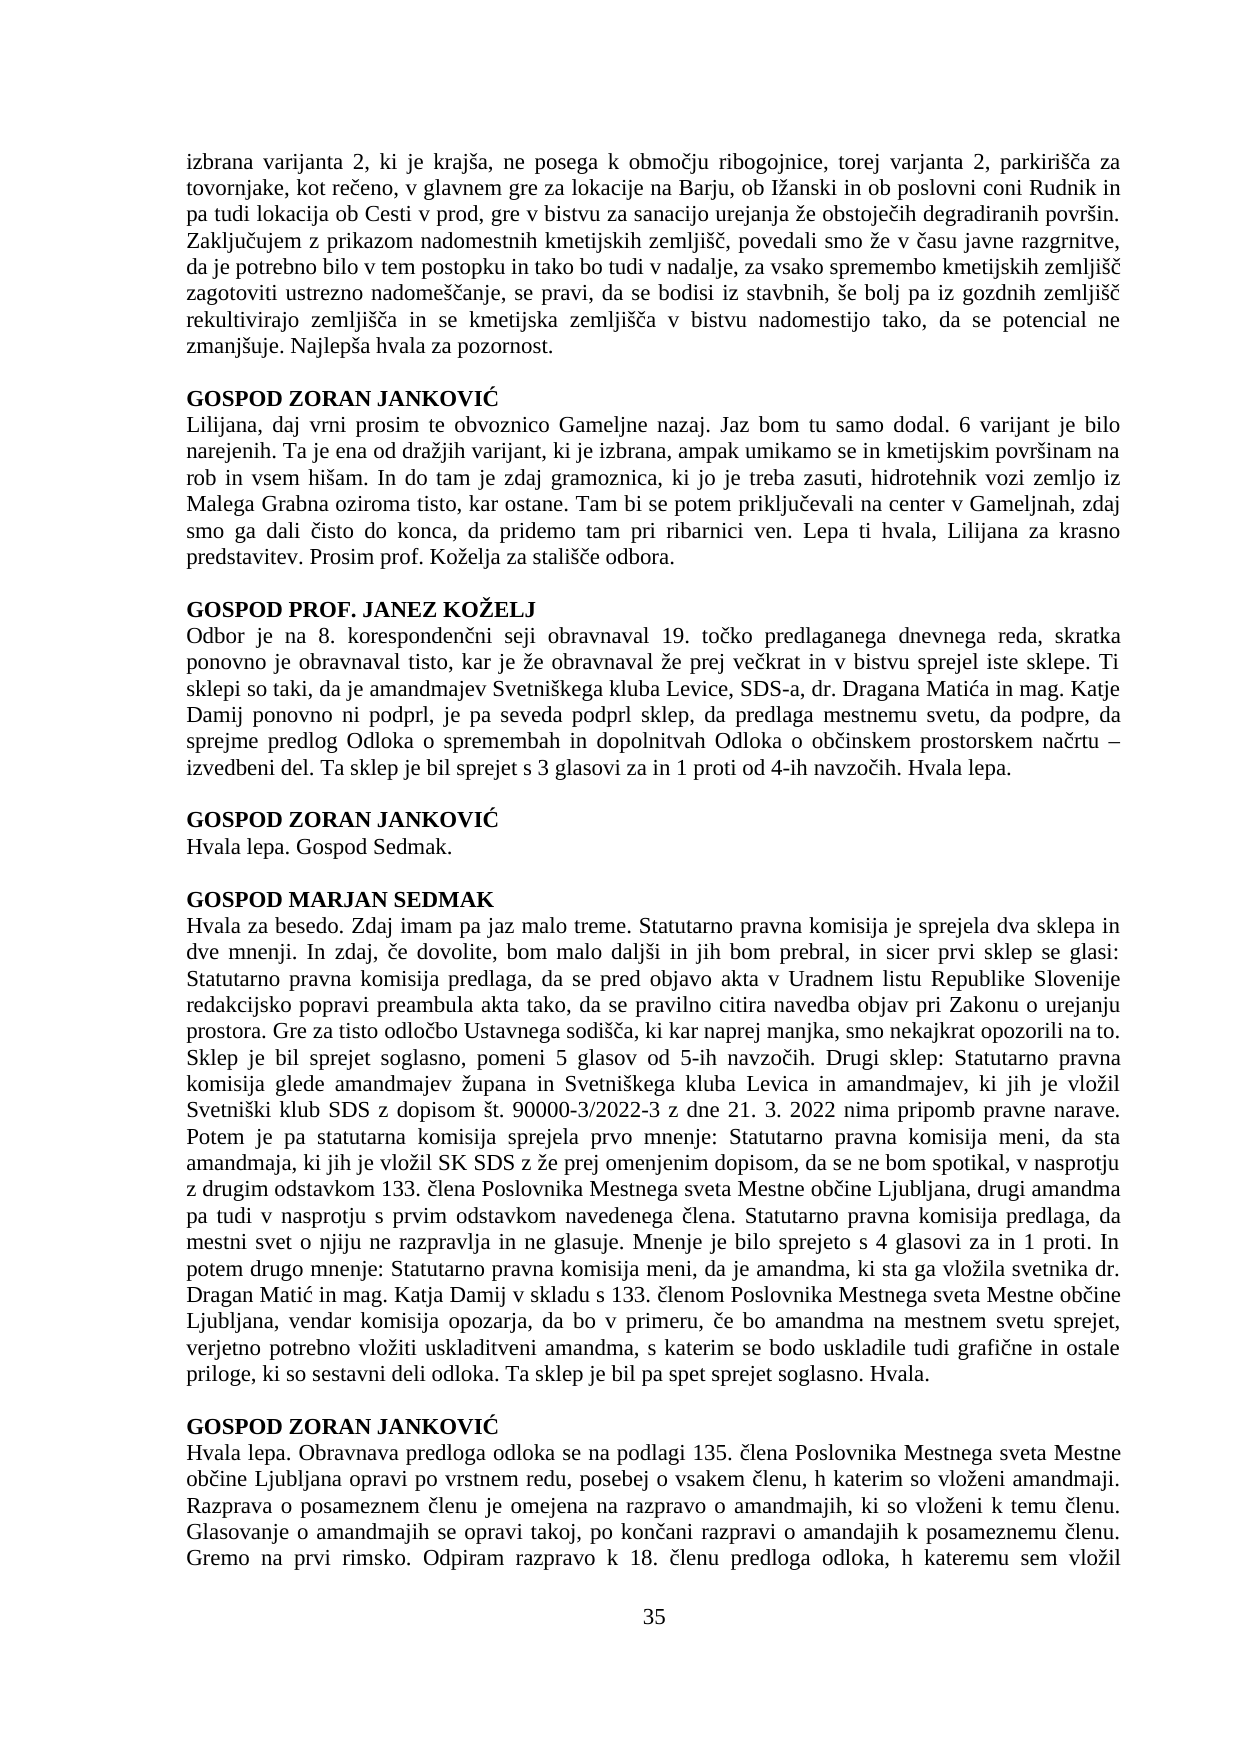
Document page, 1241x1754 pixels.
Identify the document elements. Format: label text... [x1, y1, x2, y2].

text Hvala za besedo. Zdaj imam pa jaz malo treme. Statutarno pravna komisija je sprejela dva sklepa in dve mnenji. In zdaj, če dovolite, bom malo daljši in jih bom prebral, in sicer prvi sklep se glasi: Statutarno pravna komisija predlaga, da se pred objavo akta v Uradnem listu Republike Slovenije redakcijsko popravi preambula akta tako, da se pravilno citira navedba objav pri Zakonu o urejanju prostora. Gre za tisto odločbo Ustavnega sodišča, ki kar naprej manjka, smo nekajkrat opozorili na to. Sklep je bil sprejet soglasno, pomeni 5 glasov od 5-ih navzočih. Drugi sklep: Statutarno pravna komisija glede amandmajev župana in Svetniškega kluba Levica in amandmajev, ki jih je vložil Svetniški klub SDS z dopisom št. 90000-3/2022-3 z dne 21. 3. 2022 nima pripomb pravne narave. Potem je pa statutarna komisija sprejela prvo mnenje: Statutarno pravna komisija meni, da sta amandmaja, ki jih je vložil SK SDS z že prej omenjenim dopisom, da se ne bom spotikal, v nasprotju z drugim odstavkom 133. člena Poslovnika Mestnega sveta Mestne občine Ljubljana, drugi amandma pa tudi v nasprotju s prvim odstavkom navedenega člena. Statutarno pravna komisija predlaga, da mestni svet o njiju ne razpravlja in ne glasuje. Mnenje je bilo sprejeto s 4 glasovi za in 1 proti. In potem drugo mnenje: Statutarno pravna komisija meni, da je amandma, ki sta ga vložila svetnika dr. Dragan Matić in mag. Katja Damij v skladu s 133. členom Poslovnika Mestnega sveta Mestne občine Ljubljana, vendar komisija opozarja, da bo v primeru, če bo amandma na mestnem svetu sprejet, verjetno potrebno vložiti uskladitveni amandma, s katerim se bodo uskladile tudi grafične in ostale priloge, ki so sestavni deli odloka. Ta sklep je bil pa spet sprejet soglasno. Hvala. [186, 912, 1122, 1386]
text Lilijana, daj vrni prosim te obvoznico Gameljne nazaj. Jaz bom tu samo dodal. 6 varijant je bilo narejenih. Ta je ena od dražjih varijant, ki je izbrana, ampak umikamo se in kmetijskim površinam na rob in vsem hišam. In do tam je zdaj gramoznica, ki jo je treba zasuti, hidrotehnik vozi zemljo iz Malega Grabna oziroma tisto, kar ostane. Tam bi se potem priključevali na center v Gameljnah, zdaj smo ga dali čisto do konca, da pridemo tam pri ribarnici ven. Lepa ti hvala, Lilijana za krasno predstavitev. Prosim prof. Koželja za stališče odbora. [186, 411, 1122, 569]
text GOSPOD MARJAN SEDMAK [186, 886, 1122, 912]
text GOSPOD ZORAN JANKOVIĆ [186, 385, 1122, 411]
text Odbor je na 8. korespondenčni seji obravnaval 19. točko predlaganega dnevnega reda, skratka ponovno je obravnaval tisto, kar je že obravnaval že prej večkrat in v bistvu sprejel iste sklepe. Ti sklepi so taki, da je amandmajev Svetniškega kluba Levice, SDS-a, dr. Dragana Matića in mag. Katje Damij ponovno ni podprl, je pa seveda podprl sklep, da predlaga mestnemu svetu, da podpre, da sprejme predlog Odloka o spremembah in dopolnitvah Odloka o občinskem prostorskem načrtu – izvedbeni del. Ta sklep je bil sprejet s 3 glasovi za in 1 proti od 4-ih navzočih. Hvala lepa. [186, 622, 1122, 780]
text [186, 148, 1122, 358]
text Hvala lepa. Gospod Sedmak. [186, 833, 1122, 859]
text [186, 1439, 1122, 1571]
text GOSPOD PROF. JANEZ KOŽELJ [186, 596, 1122, 622]
text GOSPOD ZORAN JANKOVIĆ [186, 1413, 1122, 1439]
text GOSPOD ZORAN JANKOVIĆ [186, 807, 1122, 833]
